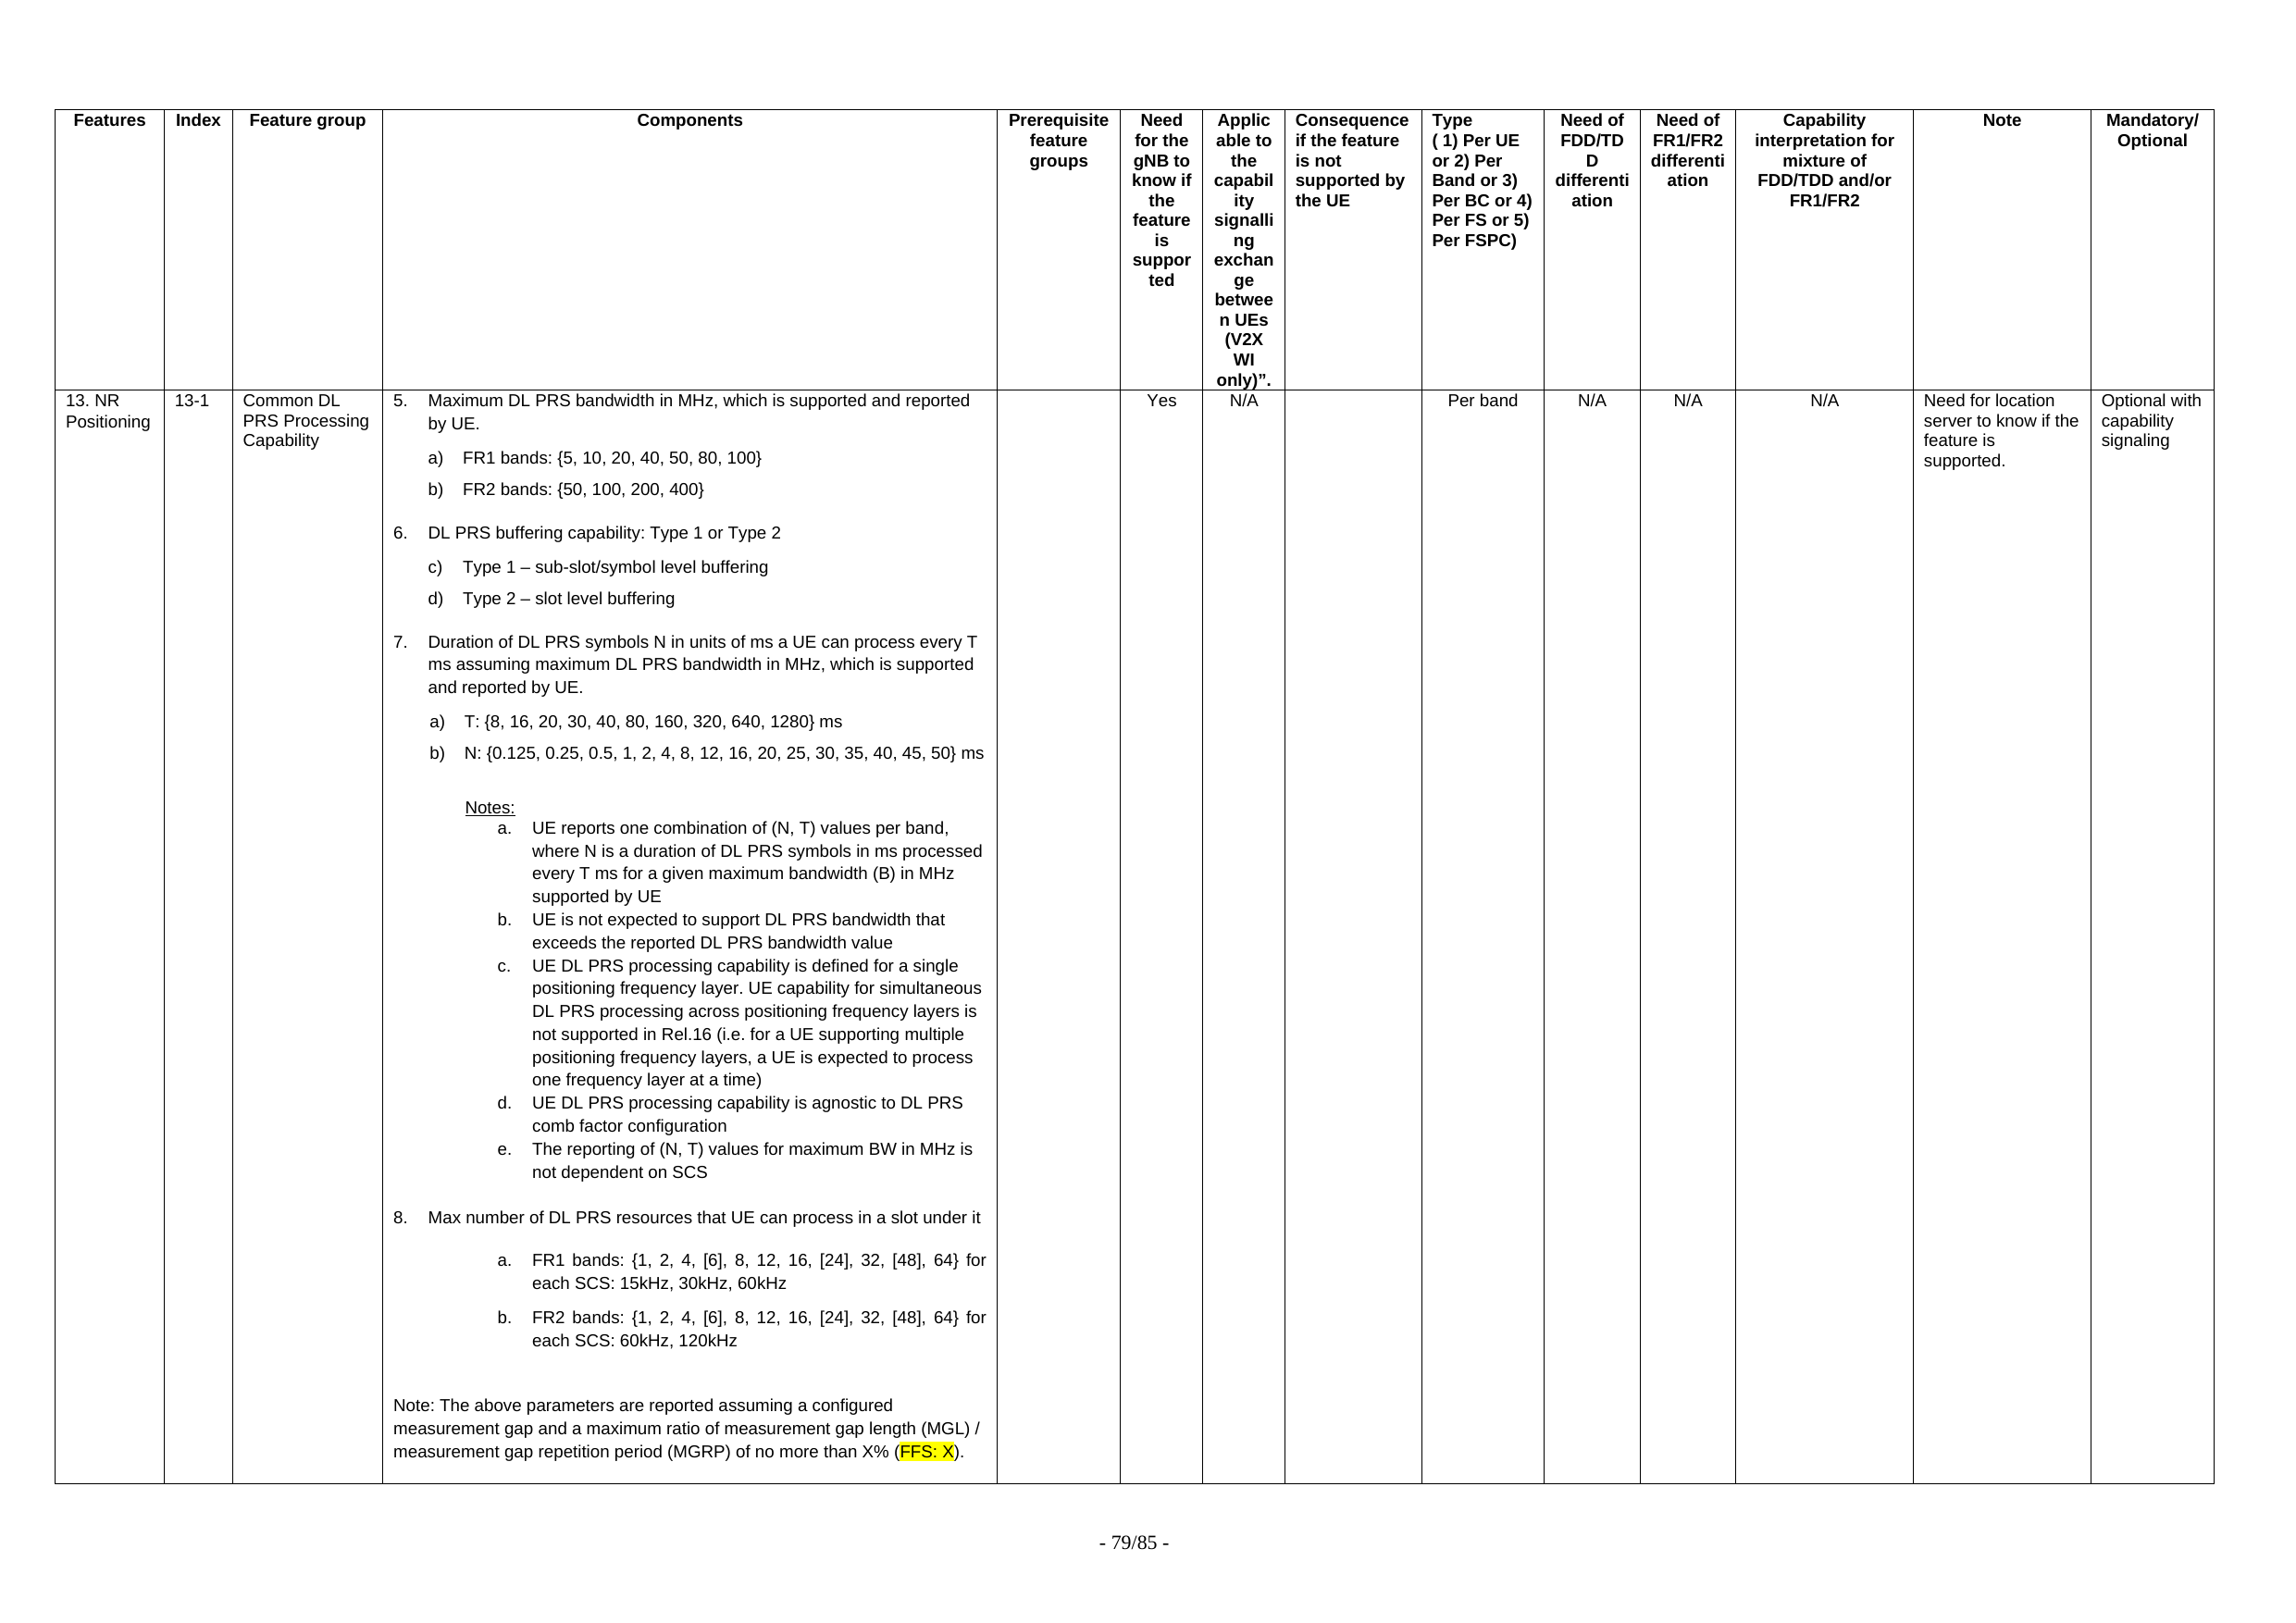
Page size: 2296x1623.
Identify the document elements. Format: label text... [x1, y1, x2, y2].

table_cell N/A [1641, 390, 1735, 1483]
table_cell [1285, 390, 1421, 1483]
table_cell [1914, 390, 2091, 1483]
table_cell 13-1 [165, 390, 232, 1483]
table_header Index [165, 110, 232, 390]
table_header Applicable to the capability signalling exchange between UEs (V2X WI only)”. [1203, 110, 1285, 390]
table_cell N/A [1736, 390, 1913, 1483]
table_cell N/A [1545, 390, 1640, 1483]
table_header Need of FDD/TDD differentiation [1545, 110, 1640, 390]
table_header Need for the gNB to know if the feature is supported [1121, 110, 1202, 390]
table_header Note [1914, 110, 2091, 390]
table_cell 13. NR Positioning [56, 390, 164, 1483]
table_cell Yes [1121, 390, 1202, 1483]
table_header Prerequisite feature groups [998, 110, 1120, 390]
table_header Features [56, 110, 164, 390]
table_header Consequence if the feature is not supported by the UE [1285, 110, 1421, 390]
table_header Need of FR1/FR2 differentiation [1641, 110, 1735, 390]
table_header Components [383, 110, 997, 390]
table_header Type ( 1) Per UE or 2) Per Band or 3) Per BC or 4) Per FS or 5) Per FSPC) [1422, 110, 1544, 390]
table_header Mandatory/Optional [2091, 110, 2214, 390]
table_cell Per band [1422, 390, 1544, 1483]
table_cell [2091, 390, 2214, 1483]
table_header Feature group [233, 110, 382, 390]
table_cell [233, 390, 382, 1483]
table_header Capability interpretation for mixture of FDD/TDD and/or FR1/FR2 [1736, 110, 1913, 390]
table_cell [998, 390, 1120, 1483]
table_cell N/A [1203, 390, 1285, 1483]
